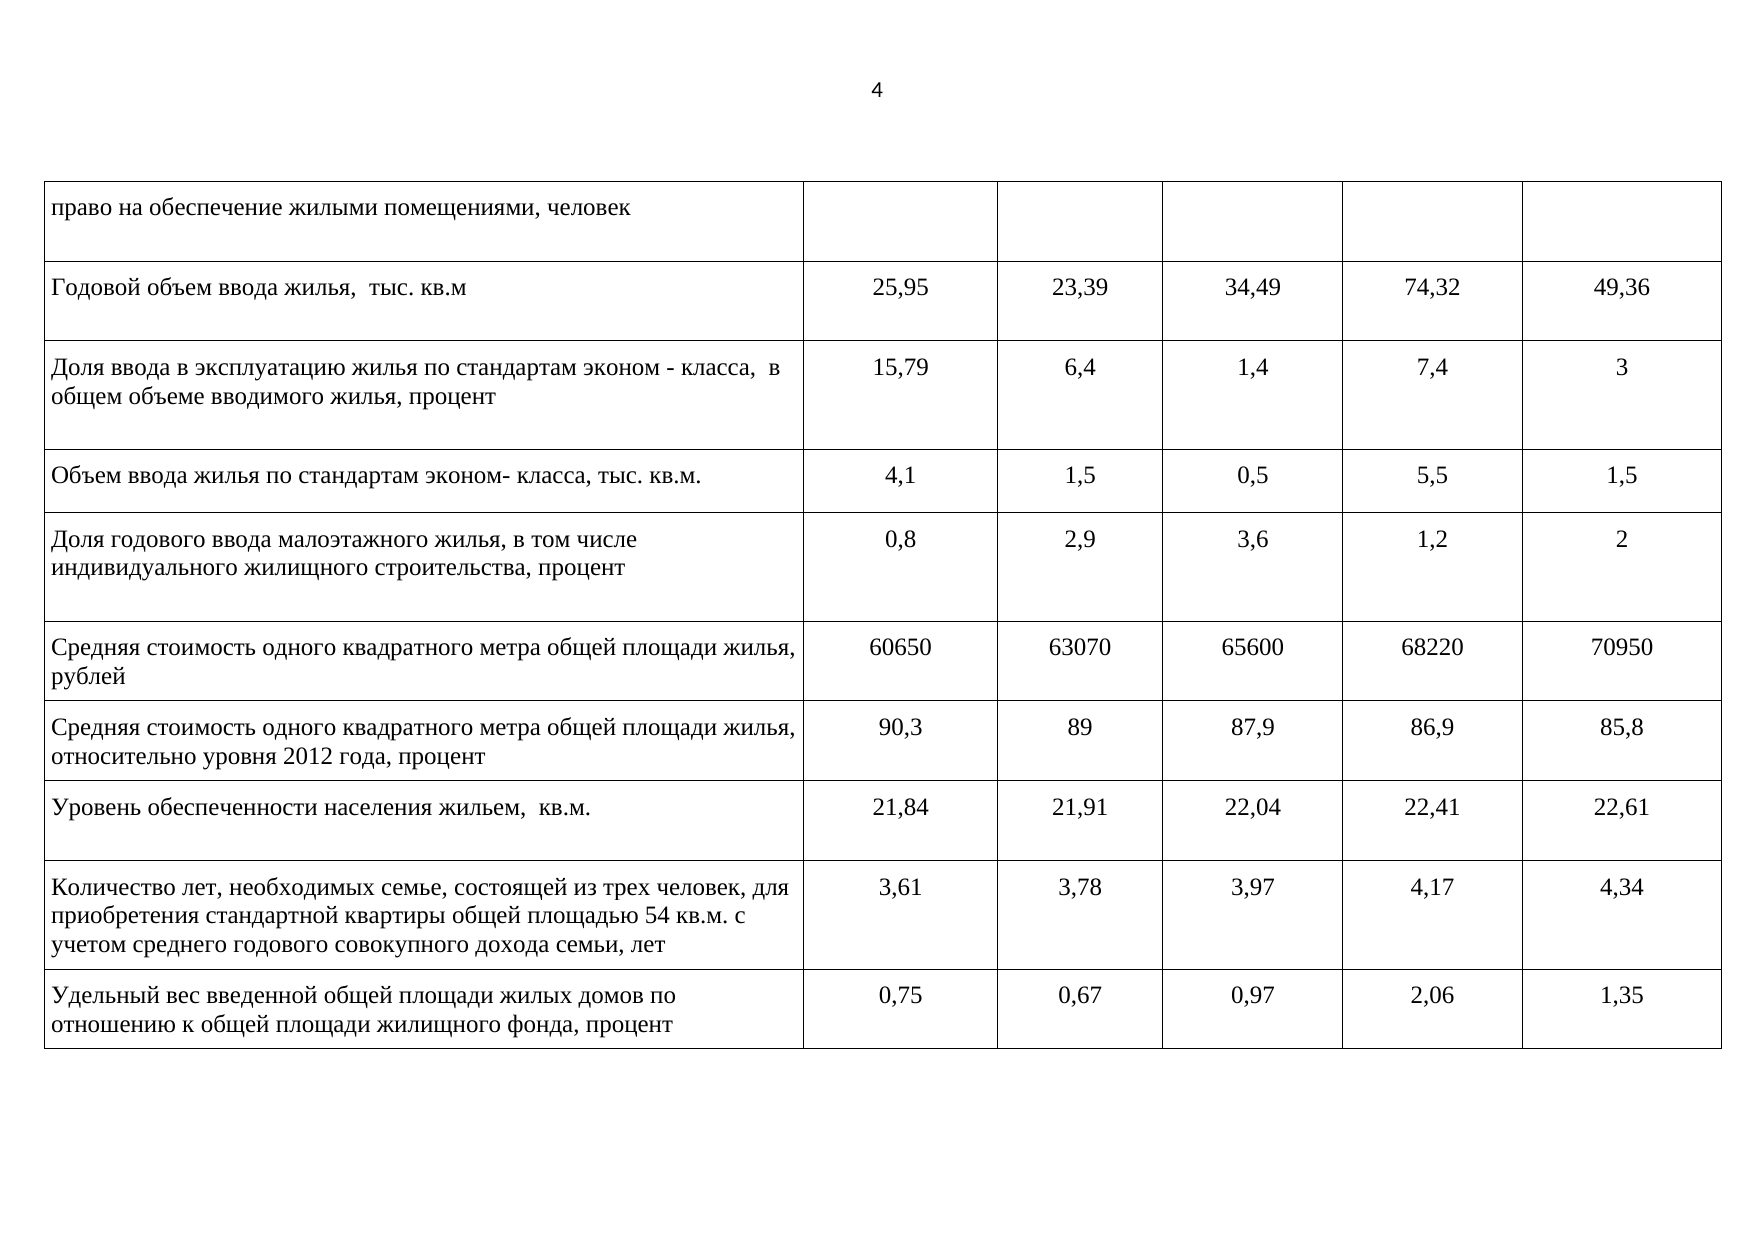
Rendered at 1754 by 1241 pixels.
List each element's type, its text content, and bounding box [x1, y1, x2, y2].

table_cell 85,8 [1523, 701, 1721, 780]
table_cell 90,3 [804, 701, 997, 780]
table_cell 3,61 [804, 861, 997, 968]
table_cell 63070 [998, 622, 1162, 700]
table_cell 68220 [1343, 622, 1522, 700]
table_cell 4,34 [1523, 861, 1721, 968]
table_cell 0 [1523, 182, 1721, 261]
table_cell 1,35 [1523, 970, 1721, 1048]
table_cell 1,2 [1343, 513, 1522, 621]
table_cell 15,79 [804, 341, 997, 449]
table_cell 22,04 [1163, 781, 1342, 860]
table_cell 6,4 [998, 341, 1162, 449]
table_cell 21,91 [998, 781, 1162, 860]
table_cell 22,61 [1523, 781, 1721, 860]
table_cell 1 [804, 182, 997, 261]
table_cell 74,32 [1343, 262, 1522, 340]
table_cell 0 [1343, 182, 1522, 261]
table_cell 3 [1523, 341, 1721, 449]
table_cell Количество лет, необходимых семье, состоящей из трех человек, для приобретения стандартной квартиры общей площадью 54 кв.м. с учетом среднего годового совокупного дохода семьи, лет [45, 861, 803, 968]
table_cell 5,5 [1343, 450, 1522, 512]
table_cell Средняя стоимость одного квадратного метра общей площади жилья, рублей [45, 622, 803, 700]
table_cell 23,39 [998, 262, 1162, 340]
table_cell 65600 [1163, 622, 1342, 700]
table_cell Доля годового ввода малоэтажного жилья, в том числе индивидуального жилищного строительства, процент [45, 513, 803, 621]
table_cell Удельный вес введенной общей площади жилых домов по отношению к общей площади жилищного фонда, процент [45, 970, 803, 1048]
table_cell Годовой объем ввода жилья, тыс. кв.м [45, 262, 803, 340]
table_cell 86,9 [1343, 701, 1522, 780]
table_cell 0 [998, 182, 1162, 261]
table_cell 0,75 [804, 970, 997, 1048]
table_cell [45, 182, 803, 261]
table_cell 0,97 [1163, 970, 1342, 1048]
table_cell 2 [1523, 513, 1721, 621]
table_cell 22,41 [1343, 781, 1522, 860]
table_cell 0,67 [998, 970, 1162, 1048]
table_cell 1,5 [1523, 450, 1721, 512]
table_cell 60650 [804, 622, 997, 700]
table_cell 1,4 [1163, 341, 1342, 449]
table_cell 2,06 [1343, 970, 1522, 1048]
table_cell 21,84 [804, 781, 997, 860]
table_cell 0,8 [804, 513, 997, 621]
table_cell 49,36 [1523, 262, 1721, 340]
table_cell 3,97 [1163, 861, 1342, 968]
table_cell 1,5 [998, 450, 1162, 512]
table_cell 87,9 [1163, 701, 1342, 780]
table_cell 4,1 [804, 450, 997, 512]
table_cell 7,4 [1343, 341, 1522, 449]
table_cell Уровень обеспеченности населения жильем, кв.м. [45, 781, 803, 860]
table_cell 0,5 [1163, 450, 1342, 512]
table_cell 34,49 [1163, 262, 1342, 340]
table_cell 2,9 [998, 513, 1162, 621]
table_cell 3,6 [1163, 513, 1342, 621]
table_cell 3,78 [998, 861, 1162, 968]
table_cell 70950 [1523, 622, 1721, 700]
table_cell Объем ввода жилья по стандартам эконом- класса, тыс. кв.м. [45, 450, 803, 512]
table_cell 0 [1163, 182, 1342, 261]
table_cell 4,17 [1343, 861, 1522, 968]
table_cell Доля ввода в эксплуатацию жилья по стандартам эконом - класса, в общем объеме вводимого жилья, процент [45, 341, 803, 449]
table_cell Средняя стоимость одного квадратного метра общей площади жилья, относительно уровня 2012 года, процент [45, 701, 803, 780]
table_cell 89 [998, 701, 1162, 780]
table_cell 25,95 [804, 262, 997, 340]
